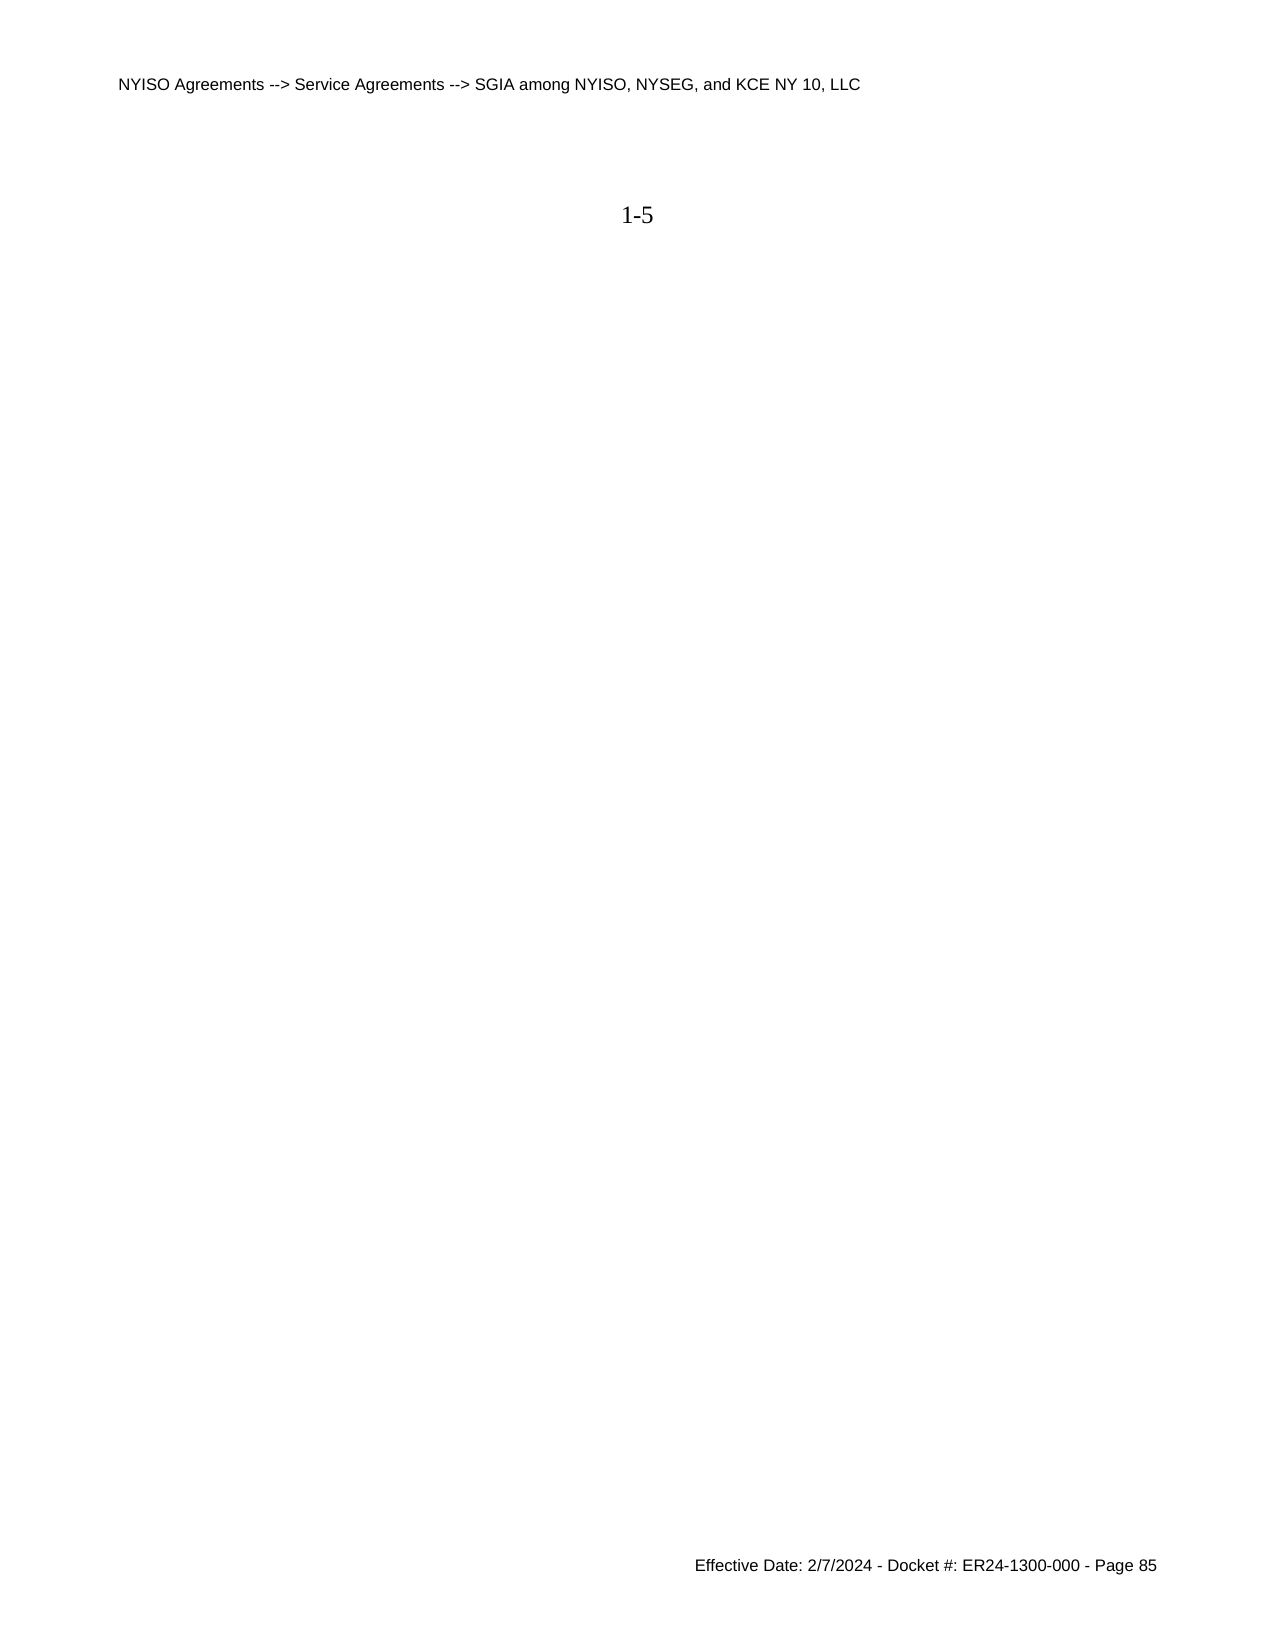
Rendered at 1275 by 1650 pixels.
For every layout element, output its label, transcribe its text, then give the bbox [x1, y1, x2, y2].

text 1-5 [621, 201, 1275, 229]
